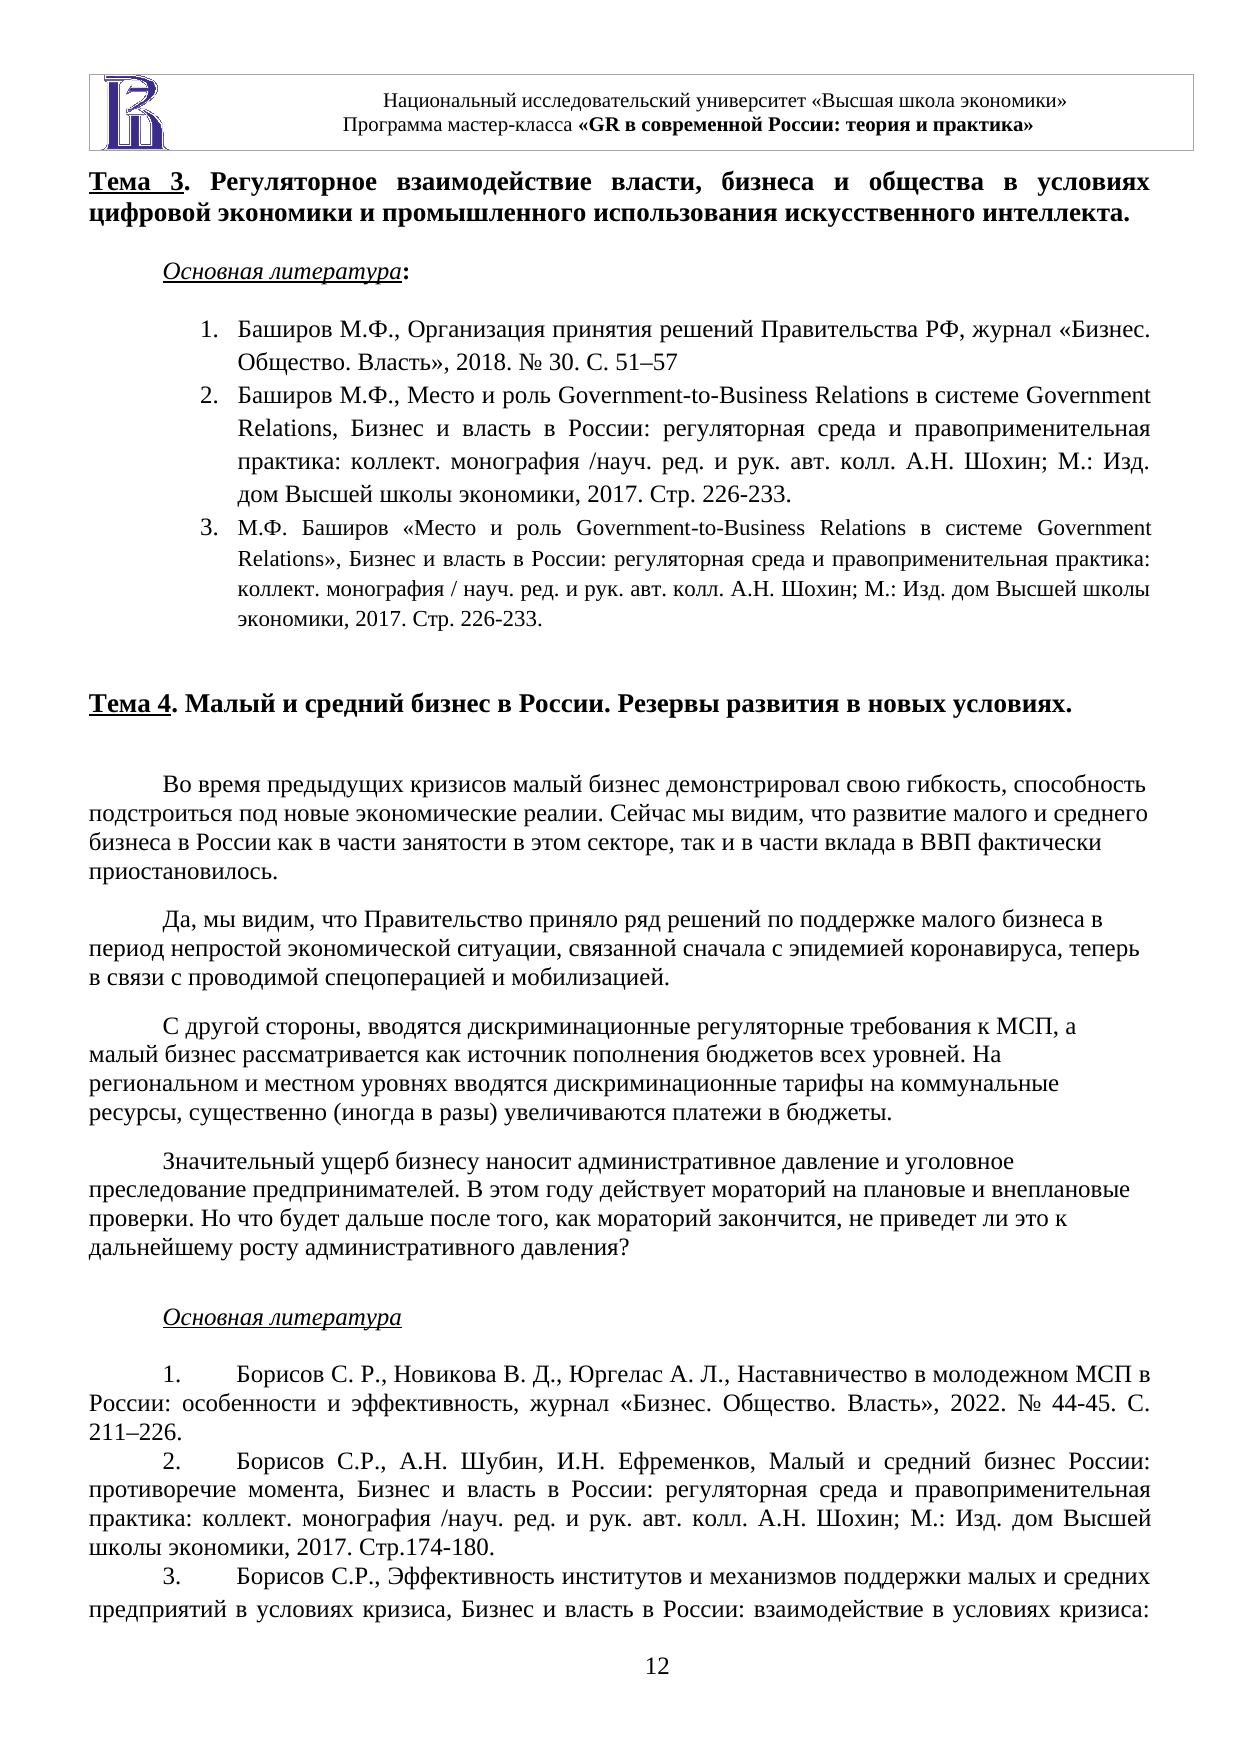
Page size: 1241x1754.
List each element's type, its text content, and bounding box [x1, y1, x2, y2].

list М.Ф. Баширов «Место и роль Government-to-Business Relations в системе Government Relations», Бизнес и власть в России: регуляторная среда и правоприменительная практика: коллект. монография / науч. ред. и рук. авт. колл. А.Н. Шохин; М.: Изд. дом Высшей школы экономики, 2017. Стр. 226-233. [200, 512, 1152, 631]
text Основная литература: [89, 256, 1152, 285]
text Тема 4. Малый и средний бизнес в России. Резервы развития в новых условиях. [89, 687, 1152, 718]
text Основная литература [89, 1302, 1152, 1331]
list Борисов С. Р., Новикова В. Д., Юргелас А. Л., Наставничество в молодежном МСП в России: особенности и эффективность, журнал «Бизнес. Общество. Власть», 2022. № 44-45. С. 211–226. [89, 1359, 1152, 1446]
text С другой стороны, вводятся дискриминационные регуляторные требования к МСП, а малый бизнес рассматривается как источник пополнения бюджетов всех уровней. На региональном и местном уровнях вводятся дискриминационные тарифы на коммунальные ресурсы, существенно (иногда в разы) увеличиваются платежи в бюджеты. [89, 1011, 1152, 1126]
text Тема 3. Регуляторное взаимодействие власти, бизнеса и общества в условиях цифровой экономики и промышленного использования искусственного интеллекта. [89, 165, 1152, 228]
text Да, мы видим, что Правительство приняло ряд решений по поддержке малого бизнеса в период непростой экономической ситуации, связанной сначала с эпидемией коронавируса, теперь в связи с проводимой спецоперацией и мобилизацией. [89, 904, 1152, 991]
list Баширов М.Ф., Место и роль Government-to-Business Relations в системе Government Relations, Бизнес и власть в России: регуляторная среда и правоприменительная практика: коллект. монография /науч. ред. и рук. авт. колл. А.Н. Шохин; М.: Изд. дом Высшей школы экономики, 2017. Стр. 226-233. [200, 380, 1152, 508]
text Во время предыдущих кризисов малый бизнес демонстрировал свою гибкость, способность подстроиться под новые экономические реалии. Сейчас мы видим, что развитие малого и среднего бизнеса в России как в части занятости в этом секторе, так и в части вклада в ВВП фактически приостановилось. [89, 769, 1152, 884]
list Борисов С.Р., А.Н. Шубин, И.Н. Ефременков, Малый и средний бизнес России: противоречие момента, Бизнес и власть в России: регуляторная среда и правоприменительная практика: коллект. монография /науч. ред. и рук. авт. колл. А.Н. Шохин; М.: Изд. дом Высшей школы экономики, 2017. Стр.174-180. [89, 1446, 1152, 1561]
text Значительный ущерб бизнесу наносит административное давление и уголовное преследование предпринимателей. В этом году действует мораторий на плановые и внеплановые проверки. Но что будет дальше после того, как мораторий закончится, не приведет ли это к дальнейшему росту административного давления? [89, 1146, 1152, 1261]
picture [100, 75, 170, 150]
list Баширов М.Ф., Организация принятия решений Правительства РФ, журнал «Бизнес. Общество. Власть», 2018. № 30. С. 51–57 [200, 314, 1152, 376]
